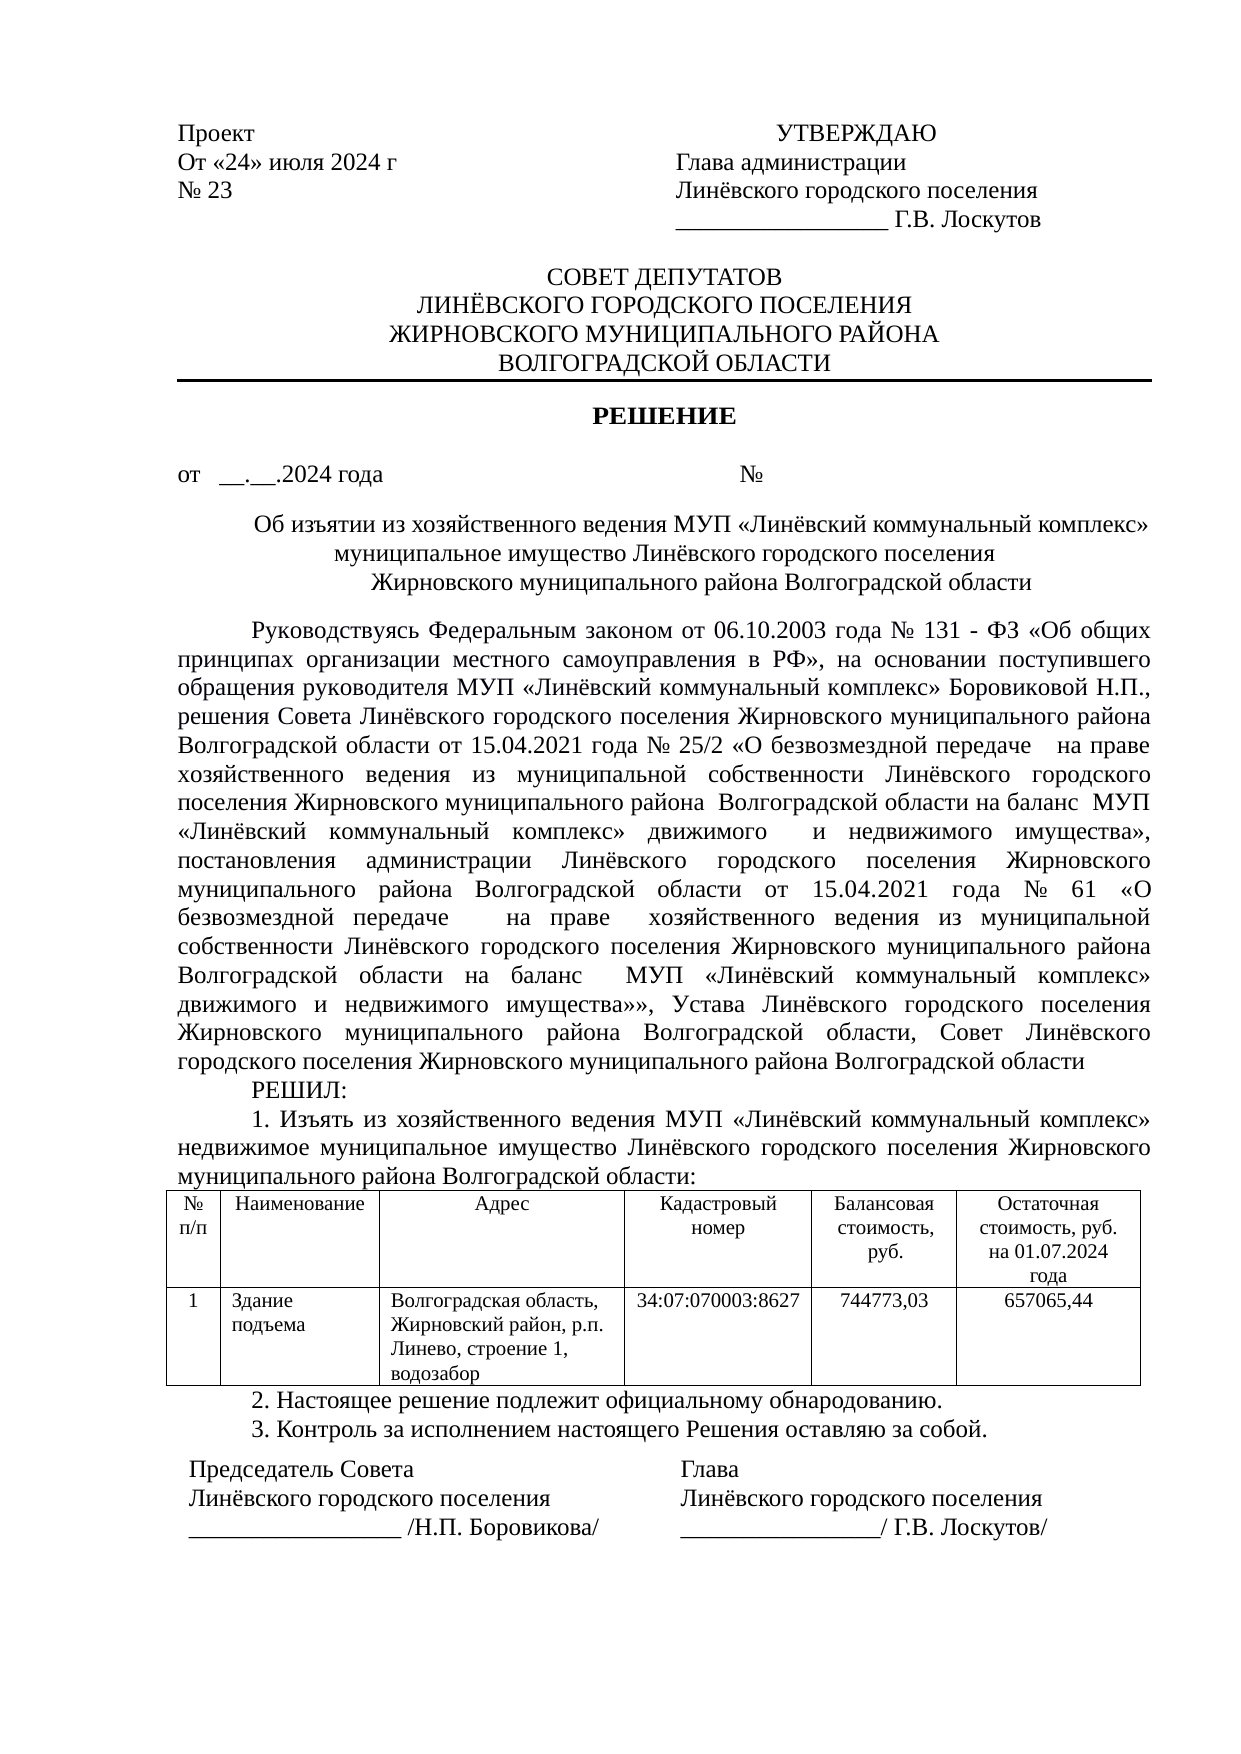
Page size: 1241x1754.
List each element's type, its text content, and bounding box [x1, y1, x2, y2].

table_header Кадастровый номер [625, 1191, 811, 1287]
table_header Глава Линёвского городского поселения ________________/ Г.В. Лоскутов/ [669, 1443, 1152, 1552]
table_header Остаточная стоимость, руб. на 01.07.2024 года [957, 1191, 1140, 1287]
table_header № п/п [167, 1191, 220, 1287]
table_header Председатель Совета Линёвского городского поселения _________________ /Н.П. Боровикова/ [177, 1443, 669, 1552]
table_header УТВЕРЖДАЮ Глава администрации Линёвского городского поселения _________________ Г.В. Лоскутов [664, 118, 1163, 233]
text 1. Изъять из хозяйственного ведения МУП «Линёвский коммунальный комплекс» недвижимое муниципальное имущество Линёвского городского поселения Жирновского муниципального района Волгоградской области: [177, 1104, 1152, 1190]
table_header Наименование [221, 1191, 379, 1287]
text от __.__.2024 года № [177, 459, 1152, 487]
text Жирновского муниципального района Волгоградской области [177, 567, 1152, 596]
text СОВЕТ ДЕПУТАТОВ [177, 262, 1152, 291]
text РЕШИЛ: [177, 1075, 1152, 1104]
table_cell Волгоградская область, Жирновский район, р.п. Линево, строение 1, водозабор [380, 1288, 624, 1384]
text 2. Настоящее решение подлежит официальному обнародованию. [177, 1386, 1152, 1414]
text Об изъятии из хозяйственного ведения МУП «Линёвский коммунальный комплекс» муниципальное имущество Линёвского городского поселения [177, 509, 1152, 567]
table_header Балансовая стоимость, руб. [812, 1191, 956, 1287]
text ЛИНЁВСКОГО ГОРОДСКОГО ПОСЕЛЕНИЯ ЖИРНОВСКОГО МУНИЦИПАЛЬНОГО РАЙОНА ВОЛГОГРАДСКОЙ ОБЛАСТИ [177, 291, 1152, 379]
table_cell Здание подъема [221, 1288, 379, 1384]
table_cell 744773,03 [812, 1288, 956, 1384]
text РЕШЕНИЕ [177, 401, 1152, 430]
text Руководствуясь Федеральным законом от 06.10.2003 года № 131 - ФЗ «Об общих принципах организации местного самоуправления в РФ», на основании поступившего обращения руководителя МУП «Линёвский коммунальный комплекс» Боровиковой Н.П., решения Совета Линёвского городского поселения Жирновского муниципального района Волгоградской области от 15.04.2021 года № 25/2 «О безвозмездной передаче на праве хозяйственного ведения из муниципальной собственности Линёвского городского поселения Жирновского муниципального района Волгоградской области на баланс МУП «Линёвский коммунальный комплекс» движимого и недвижимого имущества», постановления администрации Линёвского городского поселения Жирновского муниципального района Волгоградской области от 15.04.2021 года № 61 «О безвозмездной передаче на праве хозяйственного ведения из муниципальной собственности Линёвского городского поселения Жирновского муниципального района Волгоградской области на баланс МУП «Линёвский коммунальный комплекс» движимого и недвижимого имущества»», Устава Линёвского городского поселения Жирновского муниципального района Волгоградской области, Совет Линёвского городского поселения Жирновского муниципального района Волгоградской области [177, 615, 1152, 1075]
table_cell 1 [167, 1288, 220, 1384]
table_cell 657065,44 [957, 1288, 1140, 1384]
table_header Проект От «24» июля 2024 г № 23 [166, 118, 664, 233]
table_header Адрес [380, 1191, 624, 1287]
table_cell 34:07:070003:8627 [625, 1288, 811, 1384]
text 3. Контроль за исполнением настоящего Решения оставляю за собой. [177, 1414, 1152, 1443]
